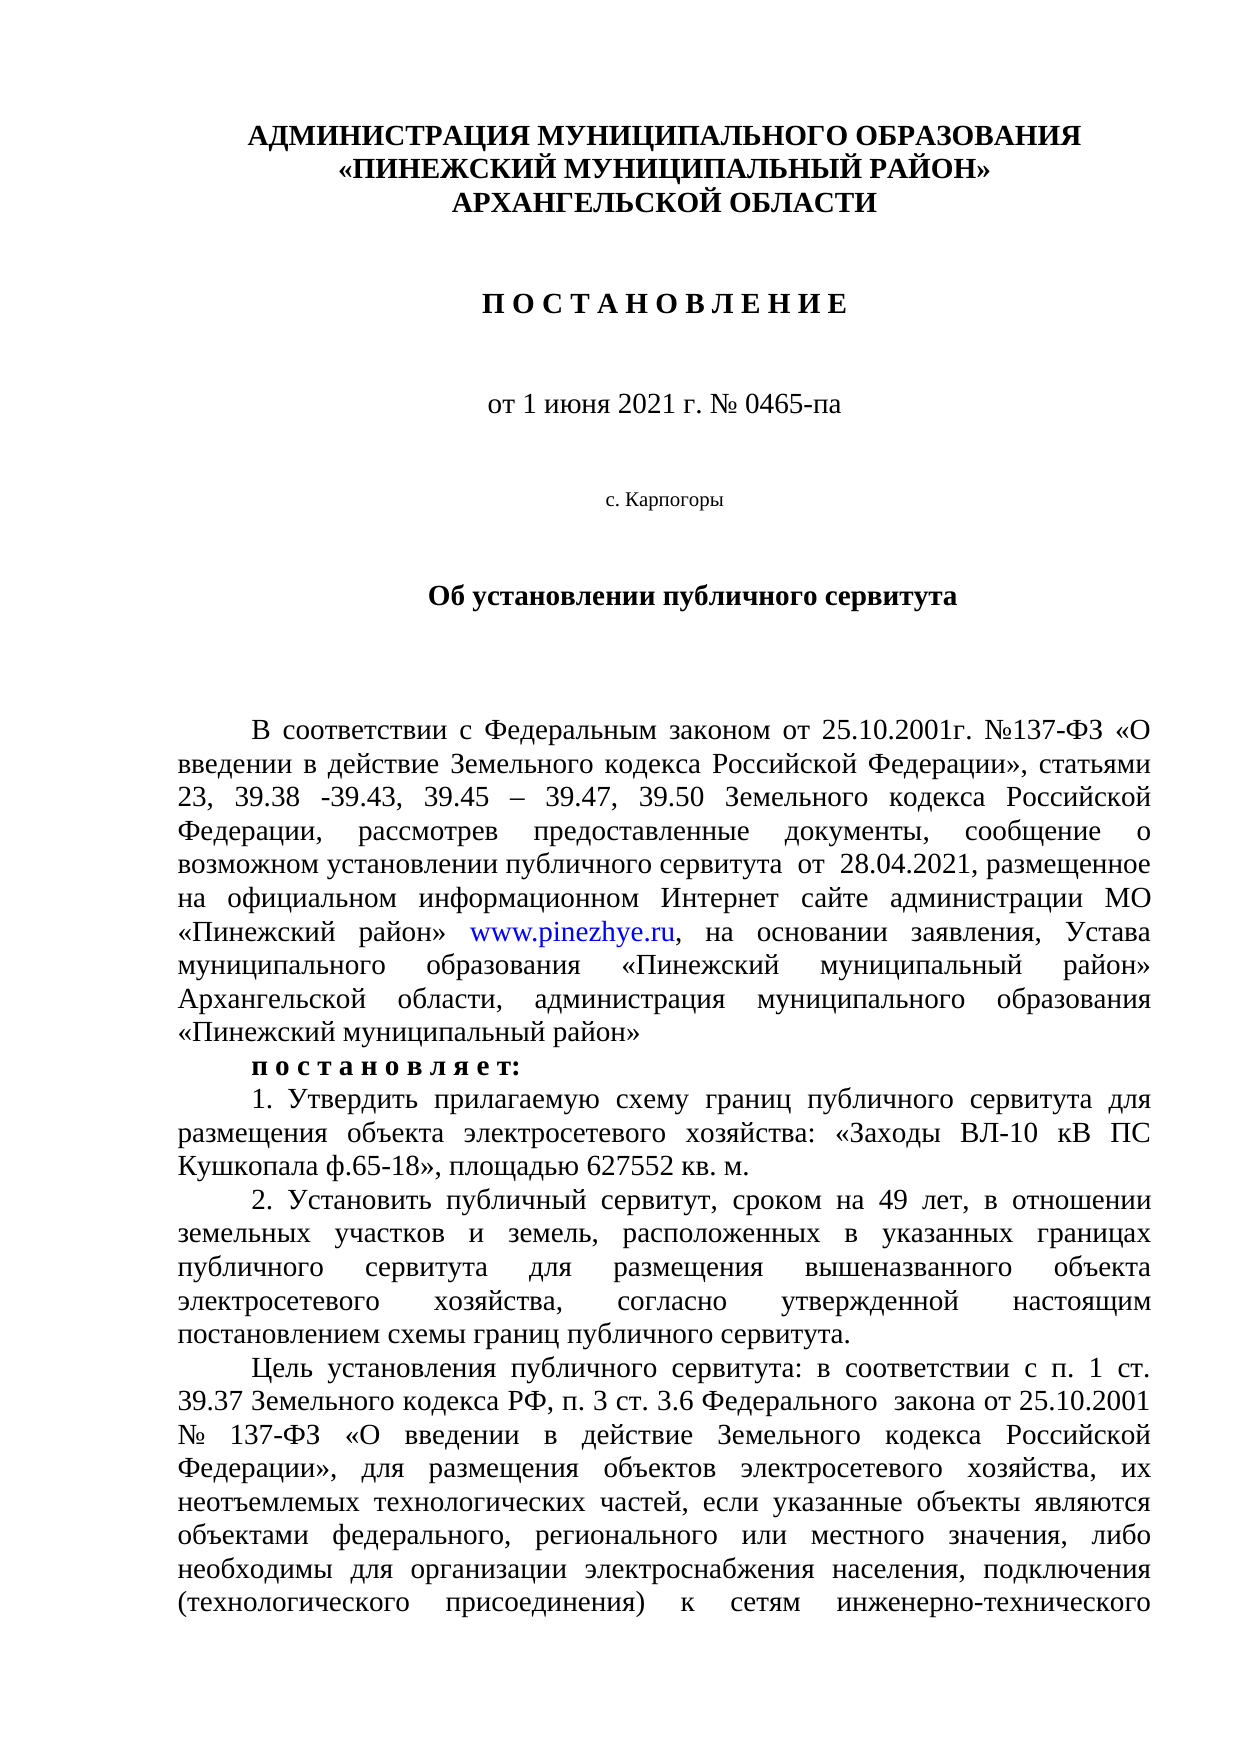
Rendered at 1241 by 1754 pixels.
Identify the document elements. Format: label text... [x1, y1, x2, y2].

text В соответствии с Федеральным законом от 25.10.2001г. №137-ФЗ «О введении в действие Земельного кодекса Российской Федерации», статьями 23, 39.38 -39.43, 39.45 – 39.47, 39.50 Земельного кодекса Российской Федерации, рассмотрев предоставленные документы, сообщение о возможном установлении публичного сервитута от 28.04.2021, размещенное на официальном информационном Интернет сайте администрации МО «Пинежский район» www.pinezhye.ru, на основании заявления, Устава муниципального образования «Пинежский муниципальный район» Архангельской области, администрация муниципального образования «Пинежский муниципальный район» [177, 712, 1152, 1048]
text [177, 1350, 1152, 1618]
text 1. Утвердить прилагаемую схему границ публичного сервитута для размещения объекта электросетевого хозяйства: «Заходы ВЛ-10 кВ ПС Кушкопала ф.65-18», площадью 627552 кв. м. [177, 1081, 1152, 1182]
text П О С Т А Н О В Л Е Н И Е [177, 286, 1152, 319]
text АРХАНГЕЛЬСКОЙ ОБЛАСТИ [177, 185, 1152, 219]
text с. Карпогоры [177, 487, 1152, 511]
text Об установлении публичного сервитута [177, 578, 1152, 612]
text 2. Установить публичный сервитут, сроком на 49 лет, в отношении земельных участков и земель, расположенных в указанных границах публичного сервитута для размещения вышеназванного объекта электросетевого хозяйства, согласно утвержденной настоящим постановлением схемы границ публичного сервитута. [177, 1182, 1152, 1350]
text п о с т а н о в л я е т: [177, 1048, 1152, 1081]
text «ПИНЕЖСКИЙ МУНИЦИПАЛЬНЫЙ РАЙОН» [177, 152, 1152, 185]
text от 1 июня 2021 г. № 0465-па [177, 386, 1152, 420]
text АДМИНИСТРАЦИЯ МУНИЦИПАЛЬНОГО ОБРАЗОВАНИЯ [177, 118, 1152, 152]
